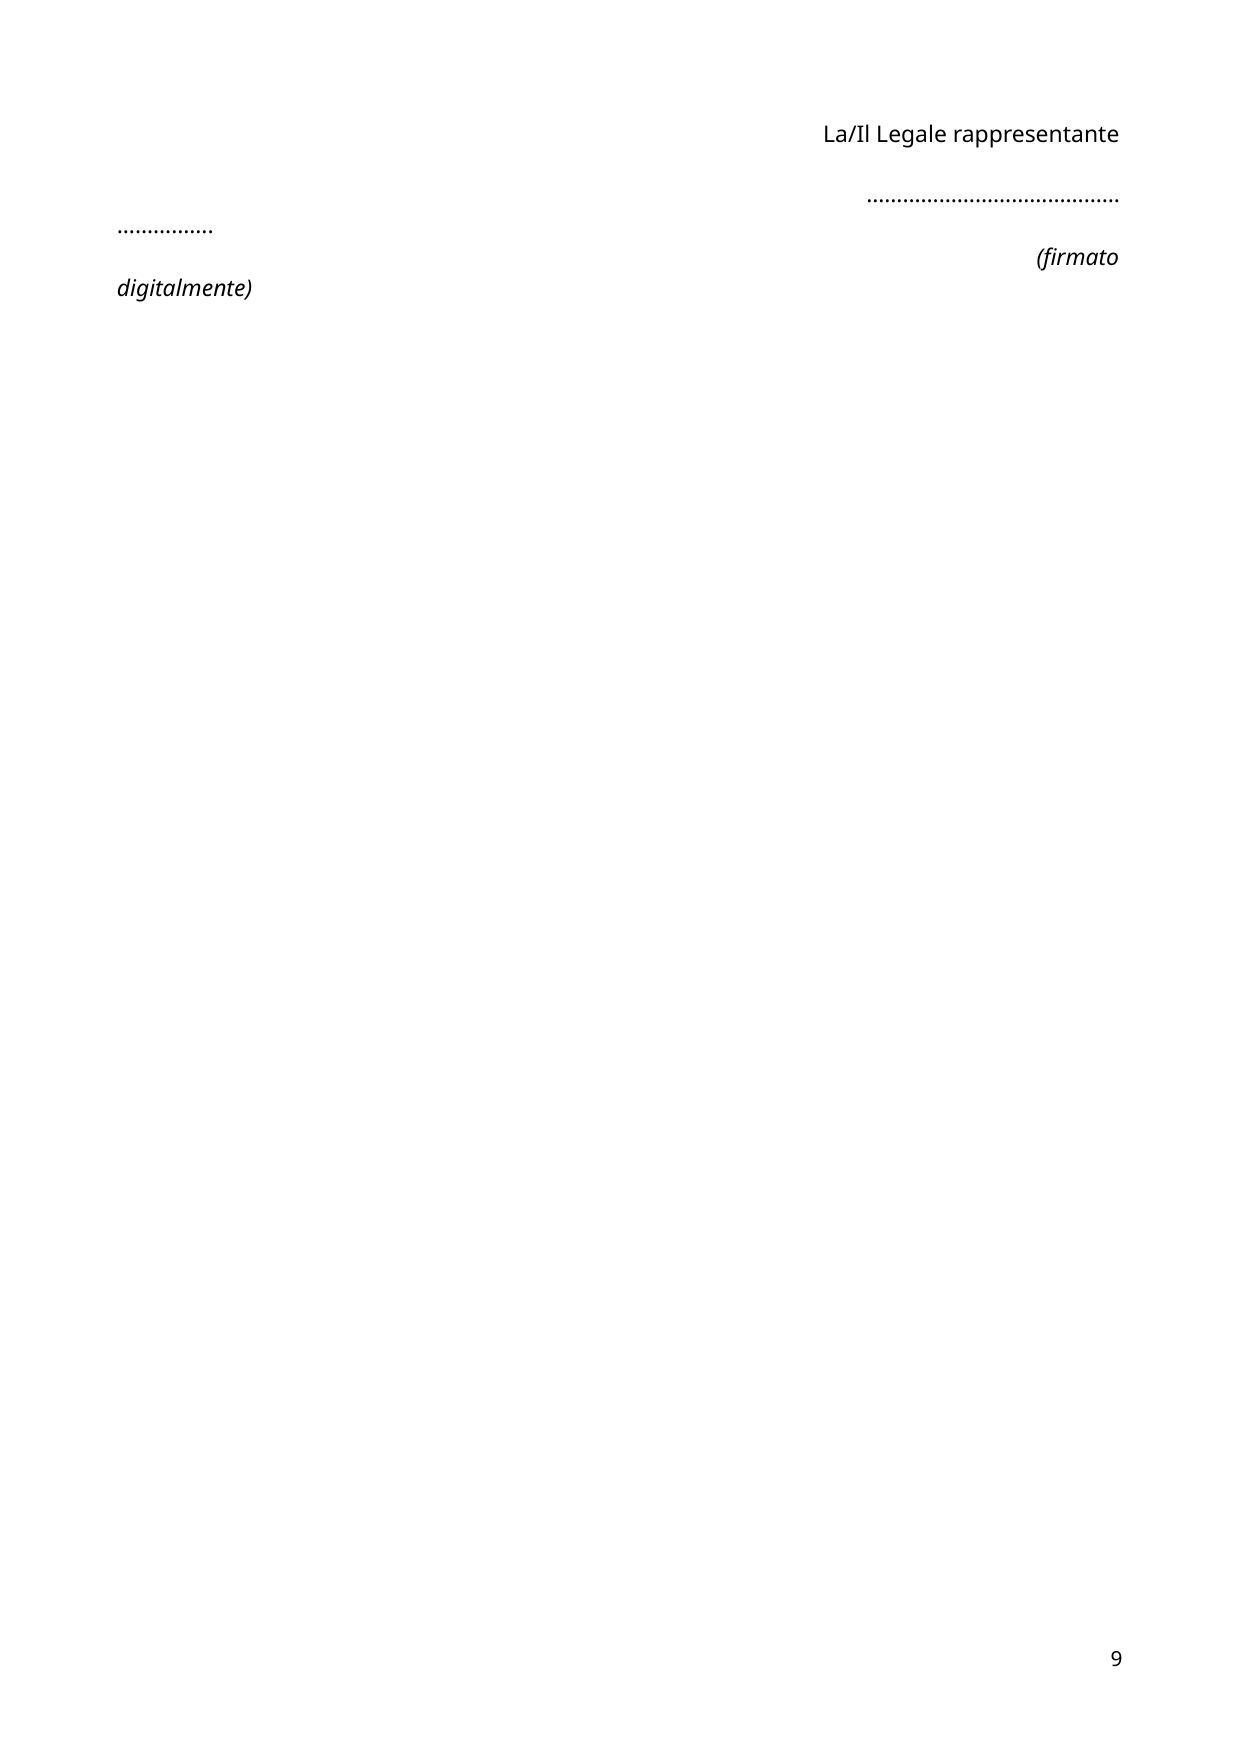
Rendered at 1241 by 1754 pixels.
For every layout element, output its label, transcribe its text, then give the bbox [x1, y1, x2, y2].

text …………………………………………………. [117, 178, 1122, 241]
text (firmato digitalmente) [117, 241, 1122, 303]
text La/Il Legale rappresentante [117, 118, 1122, 149]
